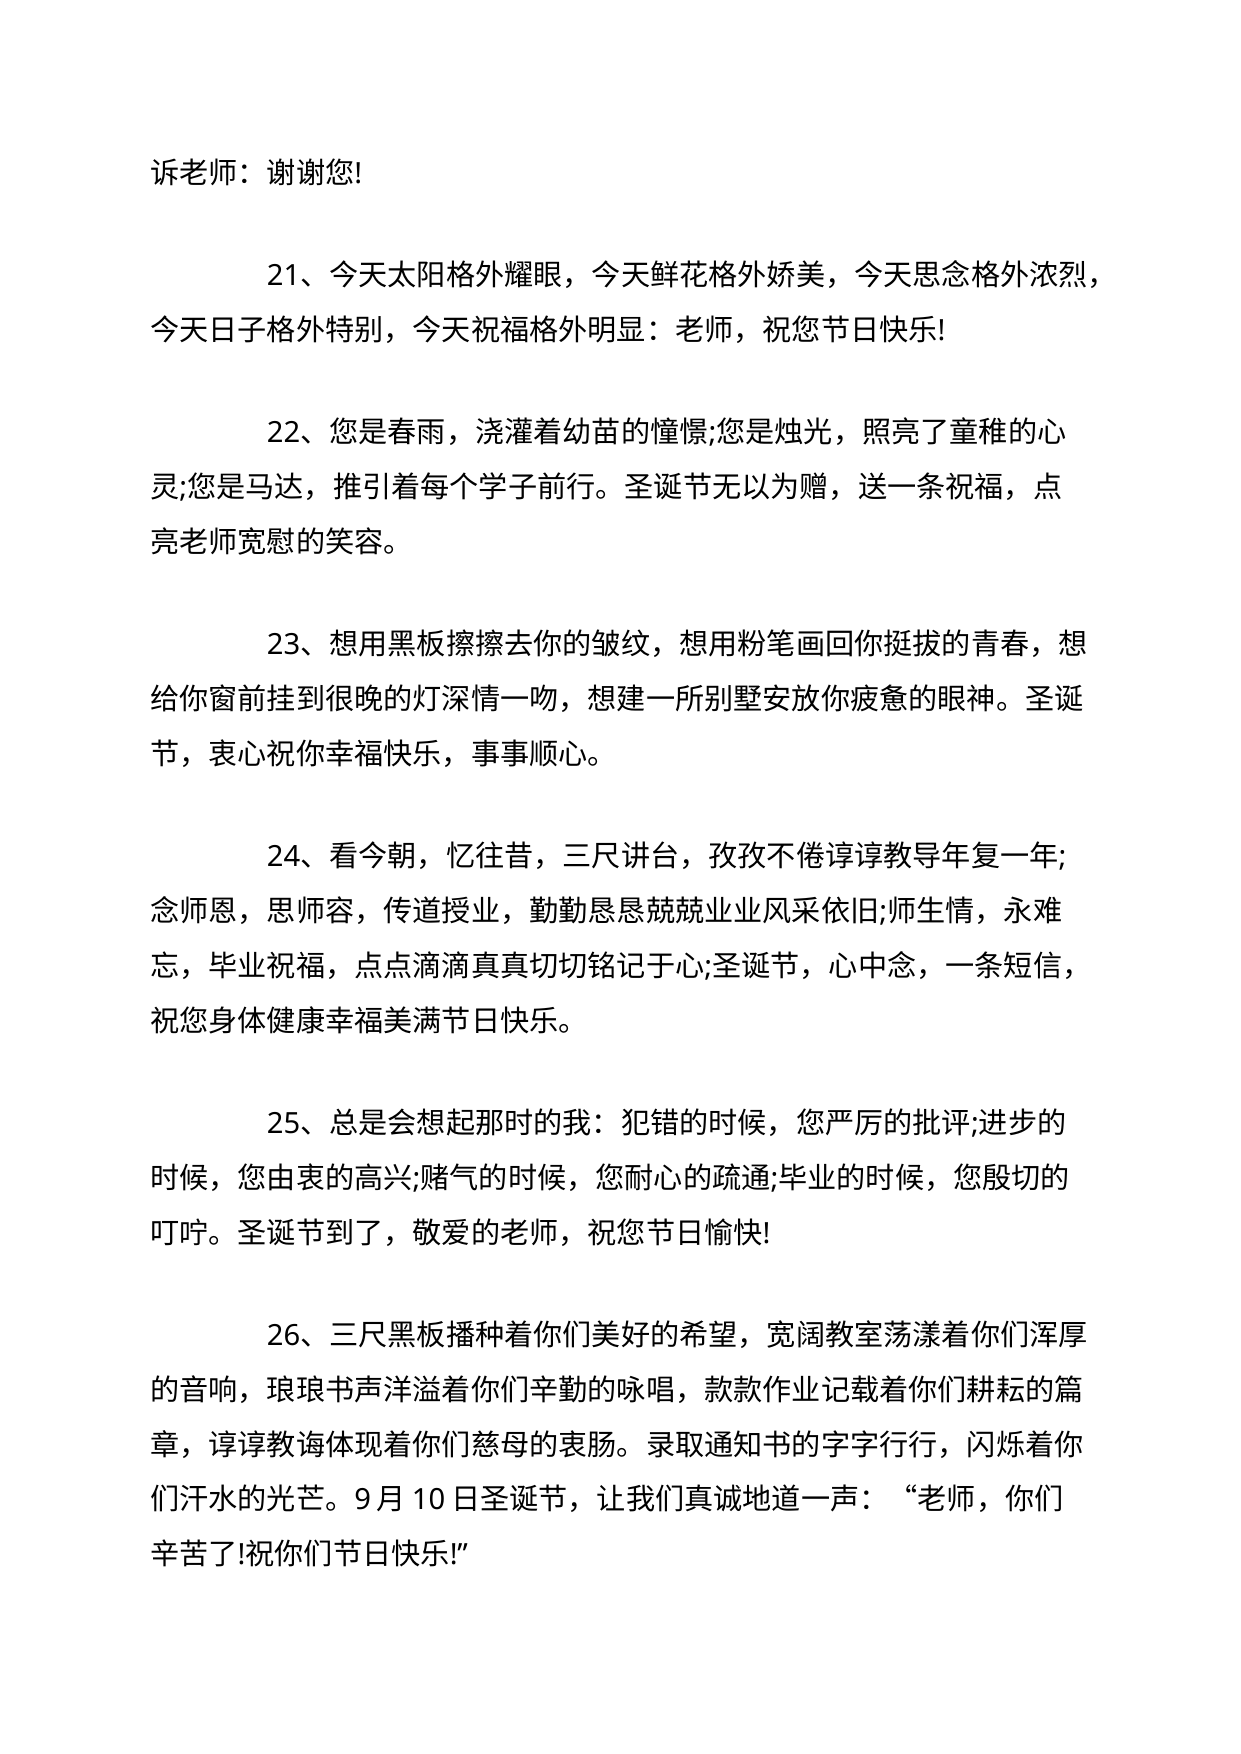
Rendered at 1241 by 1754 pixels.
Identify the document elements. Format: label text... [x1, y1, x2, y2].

text 23、想用黑板擦擦去你的皱纹，想用粉笔画回你挺拔的青春，想给你窗前挂到很晚的灯深情一吻，想建一所别墅安放你疲惫的眼神。圣诞节，衷心祝你幸福快乐，事事顺心。 [150, 621, 1090, 773]
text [150, 150, 1090, 192]
text 26、三尺黑板播种着你们美好的希望，宽阔教室荡漾着你们浑厚的音响，琅琅书声洋溢着你们辛勤的咏唱，款款作业记载着你们耕耘的篇章，谆谆教诲体现着你们慈母的衷肠。录取通知书的字字行行，闪烁着你们汗水的光芒。9月10日圣诞节，让我们真诚地道一声：“老师，你们辛苦了!祝你们节日快乐!” [150, 1311, 1090, 1573]
text 25、总是会想起那时的我：犯错的时候，您严厉的批评;进步的时候，您由衷的高兴;赌气的时候，您耐心的疏通;毕业的时候，您殷切的叮咛。圣诞节到了，敬爱的老师，祝您节日愉快! [150, 1099, 1090, 1252]
text 22、您是春雨，浇灌着幼苗的憧憬;您是烛光，照亮了童稚的心灵;您是马达，推引着每个学子前行。圣诞节无以为赠，送一条祝福，点亮老师宽慰的笑容。 [150, 409, 1090, 561]
text 21、今天太阳格外耀眼，今天鲜花格外娇美，今天思念格外浓烈，今天日子格外特别，今天祝福格外明显：老师，祝您节日快乐! [150, 252, 1090, 349]
text 24、看今朝，忆往昔，三尺讲台，孜孜不倦谆谆教导年复一年;念师恩，思师容，传道授业，勤勤恳恳兢兢业业风采依旧;师生情，永难忘，毕业祝福，点点滴滴真真切切铭记于心;圣诞节，心中念，一条短信，祝您身体健康幸福美满节日快乐。 [150, 832, 1090, 1040]
